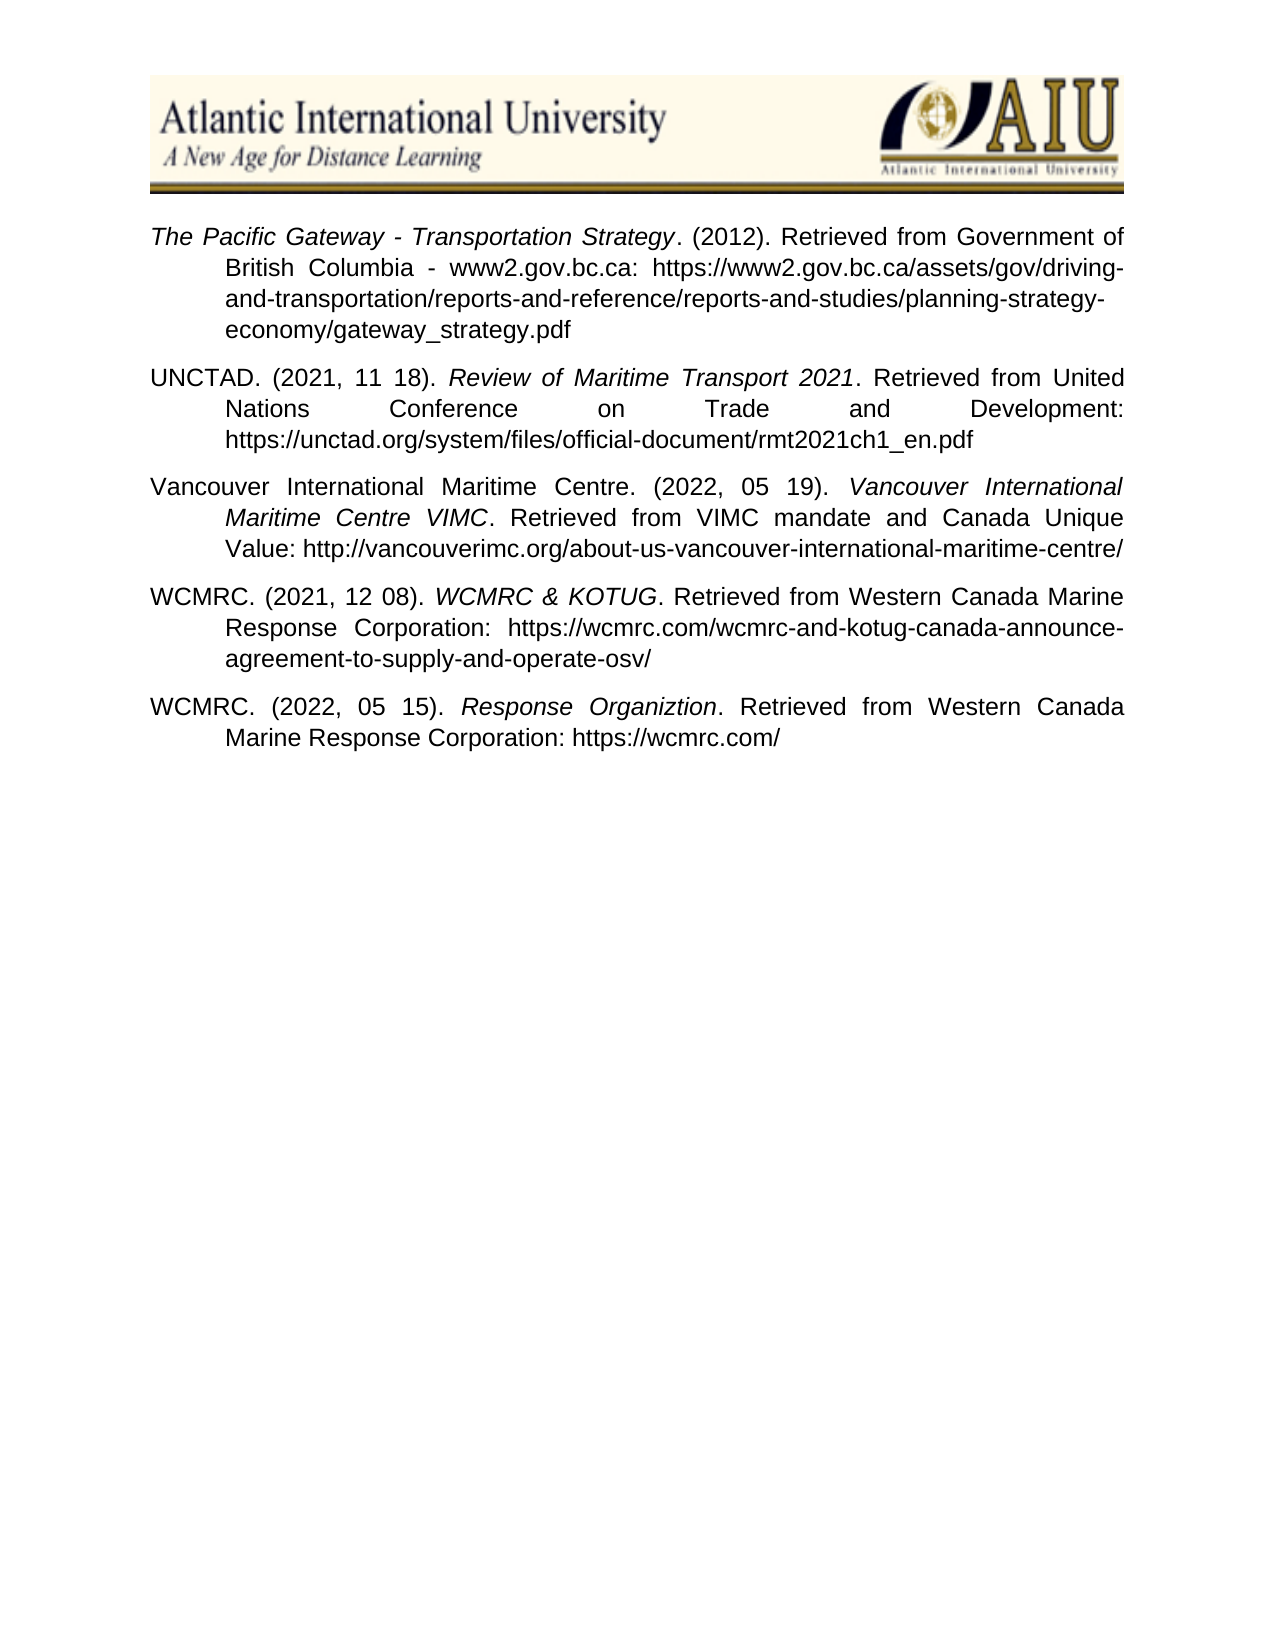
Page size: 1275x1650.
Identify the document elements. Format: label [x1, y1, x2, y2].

picture [150, 75, 1124, 194]
